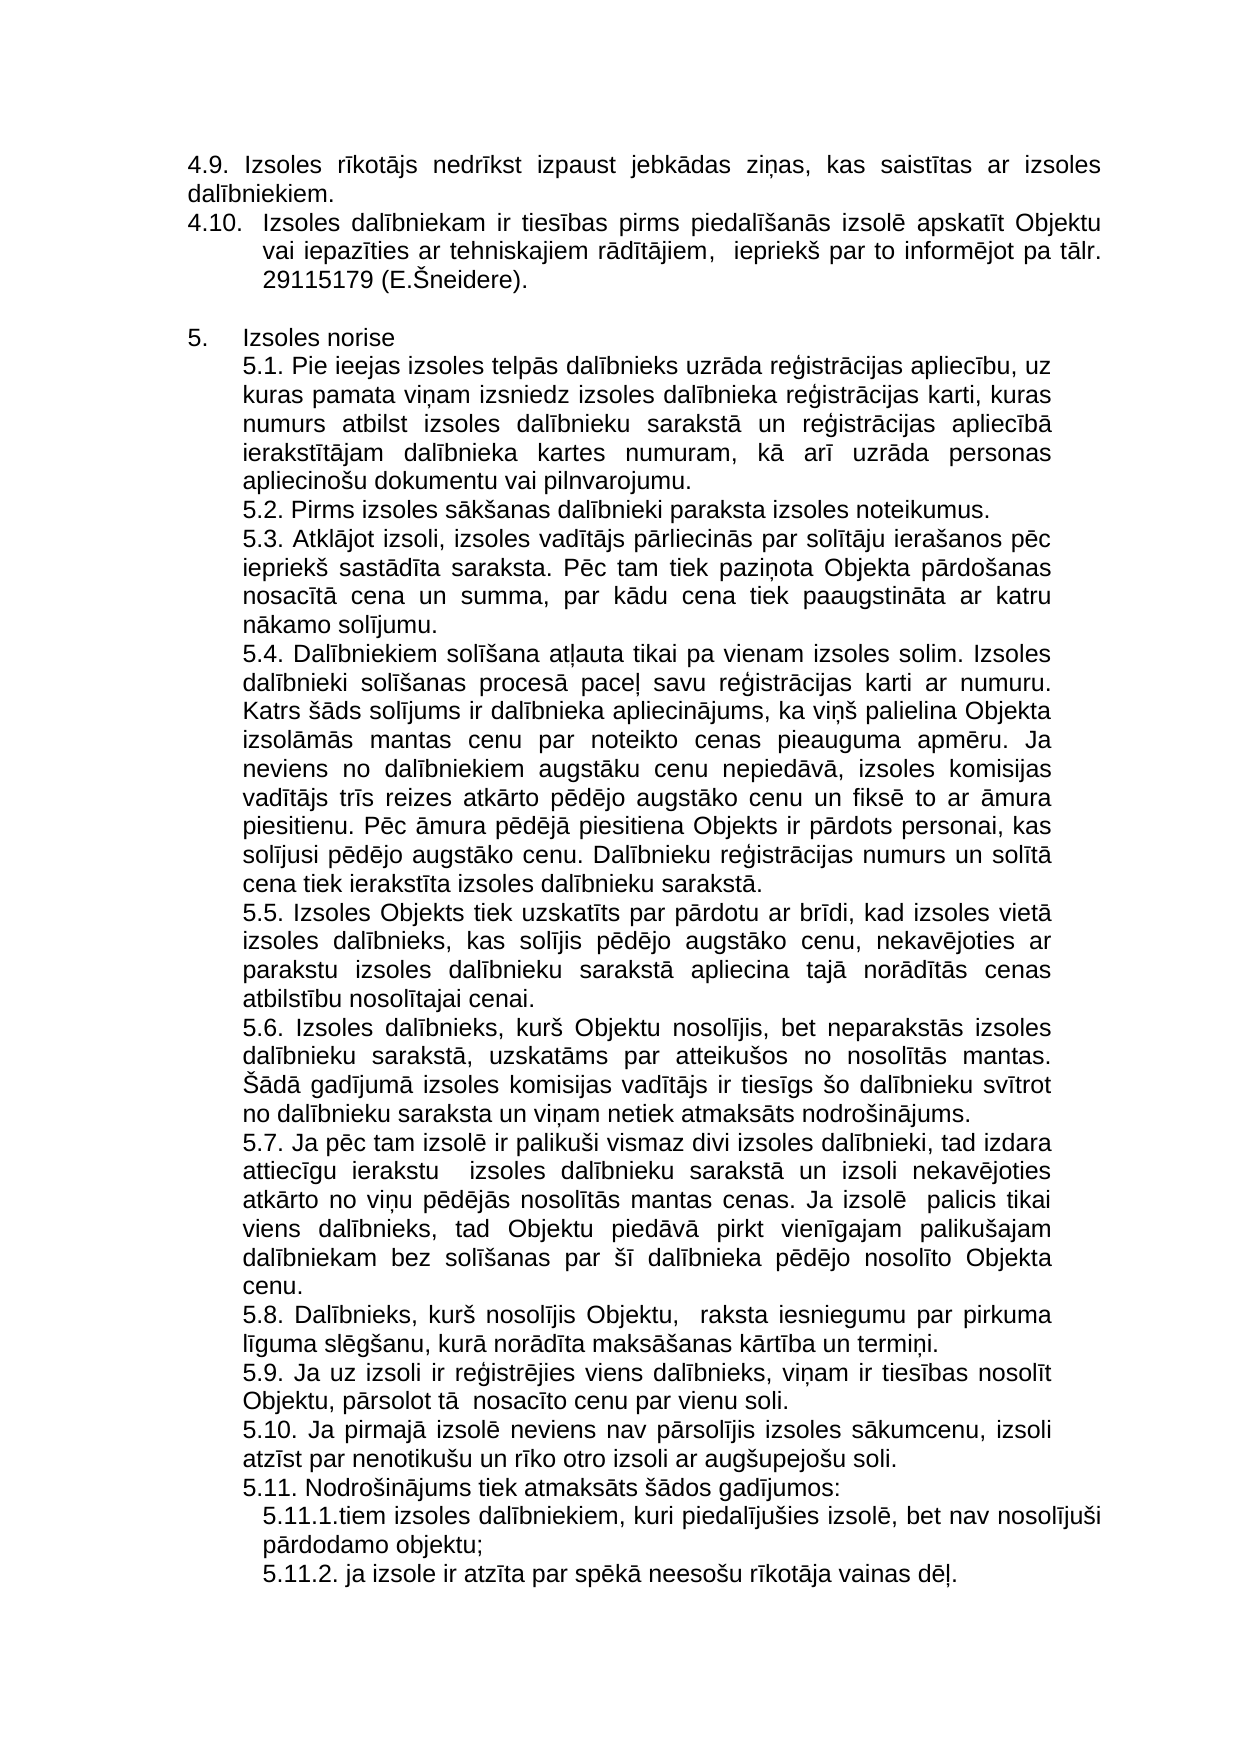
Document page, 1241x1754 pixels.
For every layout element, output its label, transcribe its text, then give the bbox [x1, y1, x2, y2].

list 5.3. Atklājot izsoli, izsoles vadītājs pārliecinās par solītāju ierašanos pēc iepriekš sastādīta saraksta. Pēc tam tiek paziņota Objekta pārdošanas nosacītā cena un summa, par kādu cena tiek paaugstināta ar katru nākamo solījumu. [242, 524, 1053, 639]
list 5.10. Ja pirmajā izsolē neviens nav pārsolījis izsoles sākumcenu, izsoli atzīst par nenotikušu un rīko otro izsoli ar augšupejošu soli. [242, 1415, 1053, 1472]
list 5.9. Ja uz izsoli ir reģistrējies viens dalībnieks, viņam ir tiesības nosolīt Objektu, pārsolot tā nosacīto cenu par vienu soli. [242, 1357, 1053, 1415]
list 5.7. Ja pēc tam izsolē ir palikuši vismaz divi izsoles dalībnieki, tad izdara attiecīgu ierakstu izsoles dalībnieku sarakstā un izsoli nekavējoties atkārto no viņu pēdējās nosolītās mantas cenas. Ja izsolē palicis tikai viens dalībnieks, tad Objektu piedāvā pirkt vienīgajam palikušajam dalībniekam bez solīšanas par šī dalībnieka pēdējo nosolīto Objekta cenu. [242, 1127, 1053, 1300]
list 5.11.1.tiem izsoles dalībniekiem, kuri piedalījušies izsolē, bet nav nosolījuši pārdodamo objektu; [262, 1501, 1103, 1559]
list 5.1. Pie ieejas izsoles telpās dalībnieks uzrāda reģistrācijas apliecību, uz kuras pamata viņam izsniedz izsoles dalībnieka reģistrācijas karti, kuras numurs atbilst izsoles dalībnieku sarakstā un reģistrācijas apliecībā ierakstītājam dalībnieka kartes numuram, kā arī uzrāda personas apliecinošu dokumentu vai pilnvarojumu. [242, 351, 1053, 495]
list 5.4. Dalībniekiem solīšana atļauta tikai pa vienam izsoles solim. Izsoles dalībnieki solīšanas procesā paceļ savu reģistrācijas karti ar numuru. Katrs šāds solījums ir dalībnieka apliecinājums, ka viņš palielina Objekta izsolāmās mantas cenu par noteikto cenas pieauguma apmēru. Ja neviens no dalībniekiem augstāku cenu nepiedāvā, izsoles komisijas vadītājs trīs reizes atkārto pēdējo augstāko cenu un fiksē to ar āmura piesitienu. Pēc āmura pēdējā piesitiena Objekts ir pārdots personai, kas solījusi pēdējo augstāko cenu. Dalībnieku reģistrācijas numurs un solītā cena tiek ierakstīta izsoles dalībnieku sarakstā. [242, 639, 1053, 897]
list Izsoles dalībniekam ir tiesības pirms piedalīšanās izsolē apskatīt Objektu vai iepazīties ar tehniskajiem rādītājiem, iepriekš par to informējot pa tālr. 29115179 (E.Šneidere). [187, 207, 1103, 294]
list 5.2. Pirms izsoles sākšanas dalībnieki paraksta izsoles noteikumus. [242, 495, 1053, 524]
list 5.11. Nodrošinājums tiek atmaksāts šādos gadījumos: [242, 1472, 1053, 1501]
text 4.9. Izsoles rīkotājs nedrīkst izpaust jebkādas ziņas, kas saistītas ar izsoles dalībniekiem. [187, 150, 1103, 207]
list Izsoles norise [187, 322, 1053, 351]
list 5.5. Izsoles Objekts tiek uzskatīts par pārdotu ar brīdi, kad izsoles vietā izsoles dalībnieks, kas solījis pēdējo augstāko cenu, nekavējoties ar parakstu izsoles dalībnieku sarakstā apliecina tajā norādītās cenas atbilstību nosolītajai cenai. [242, 897, 1053, 1012]
list 5.6. Izsoles dalībnieks, kurš Objektu nosolījis, bet neparakstās izsoles dalībnieku sarakstā, uzskatāms par atteikušos no nosolītās mantas. Šādā gadījumā izsoles komisijas vadītājs ir tiesīgs šo dalībnieku svītrot no dalībnieku saraksta un viņam netiek atmaksāts nodrošinājums. [242, 1012, 1053, 1127]
list 5.8. Dalībnieks, kurš nosolījis Objektu, raksta iesniegumu par pirkuma līguma slēgšanu, kurā norādīta maksāšanas kārtība un termiņi. [242, 1300, 1053, 1357]
list 5.11.2. ja izsole ir atzīta par spēkā neesošu rīkotāja vainas dēļ. [262, 1559, 1103, 1587]
